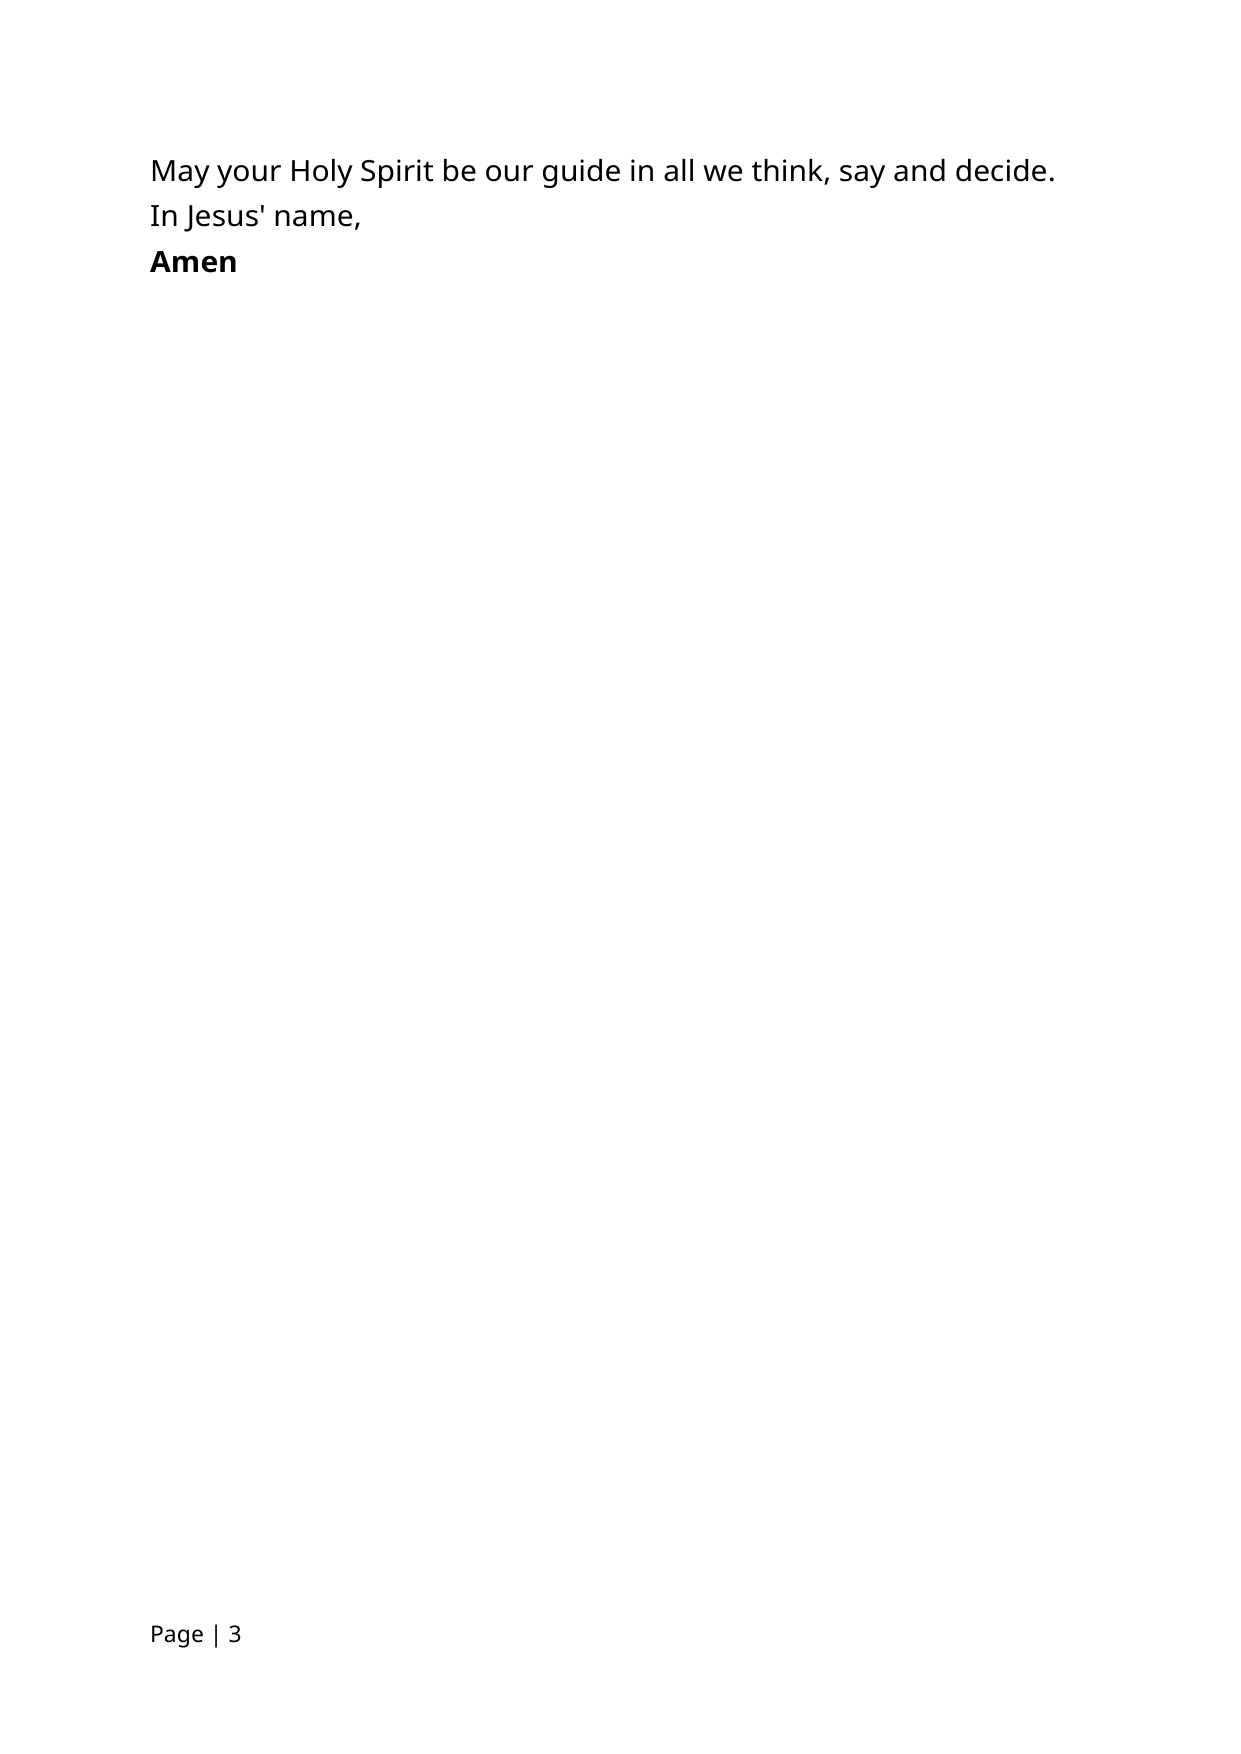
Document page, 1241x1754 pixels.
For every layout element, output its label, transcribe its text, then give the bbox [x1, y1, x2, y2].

text Amen [150, 241, 1090, 281]
text In Jesus' name, [150, 196, 1090, 235]
text May your Holy Spirit be our guide in all we think, say and decide. [150, 150, 1090, 190]
